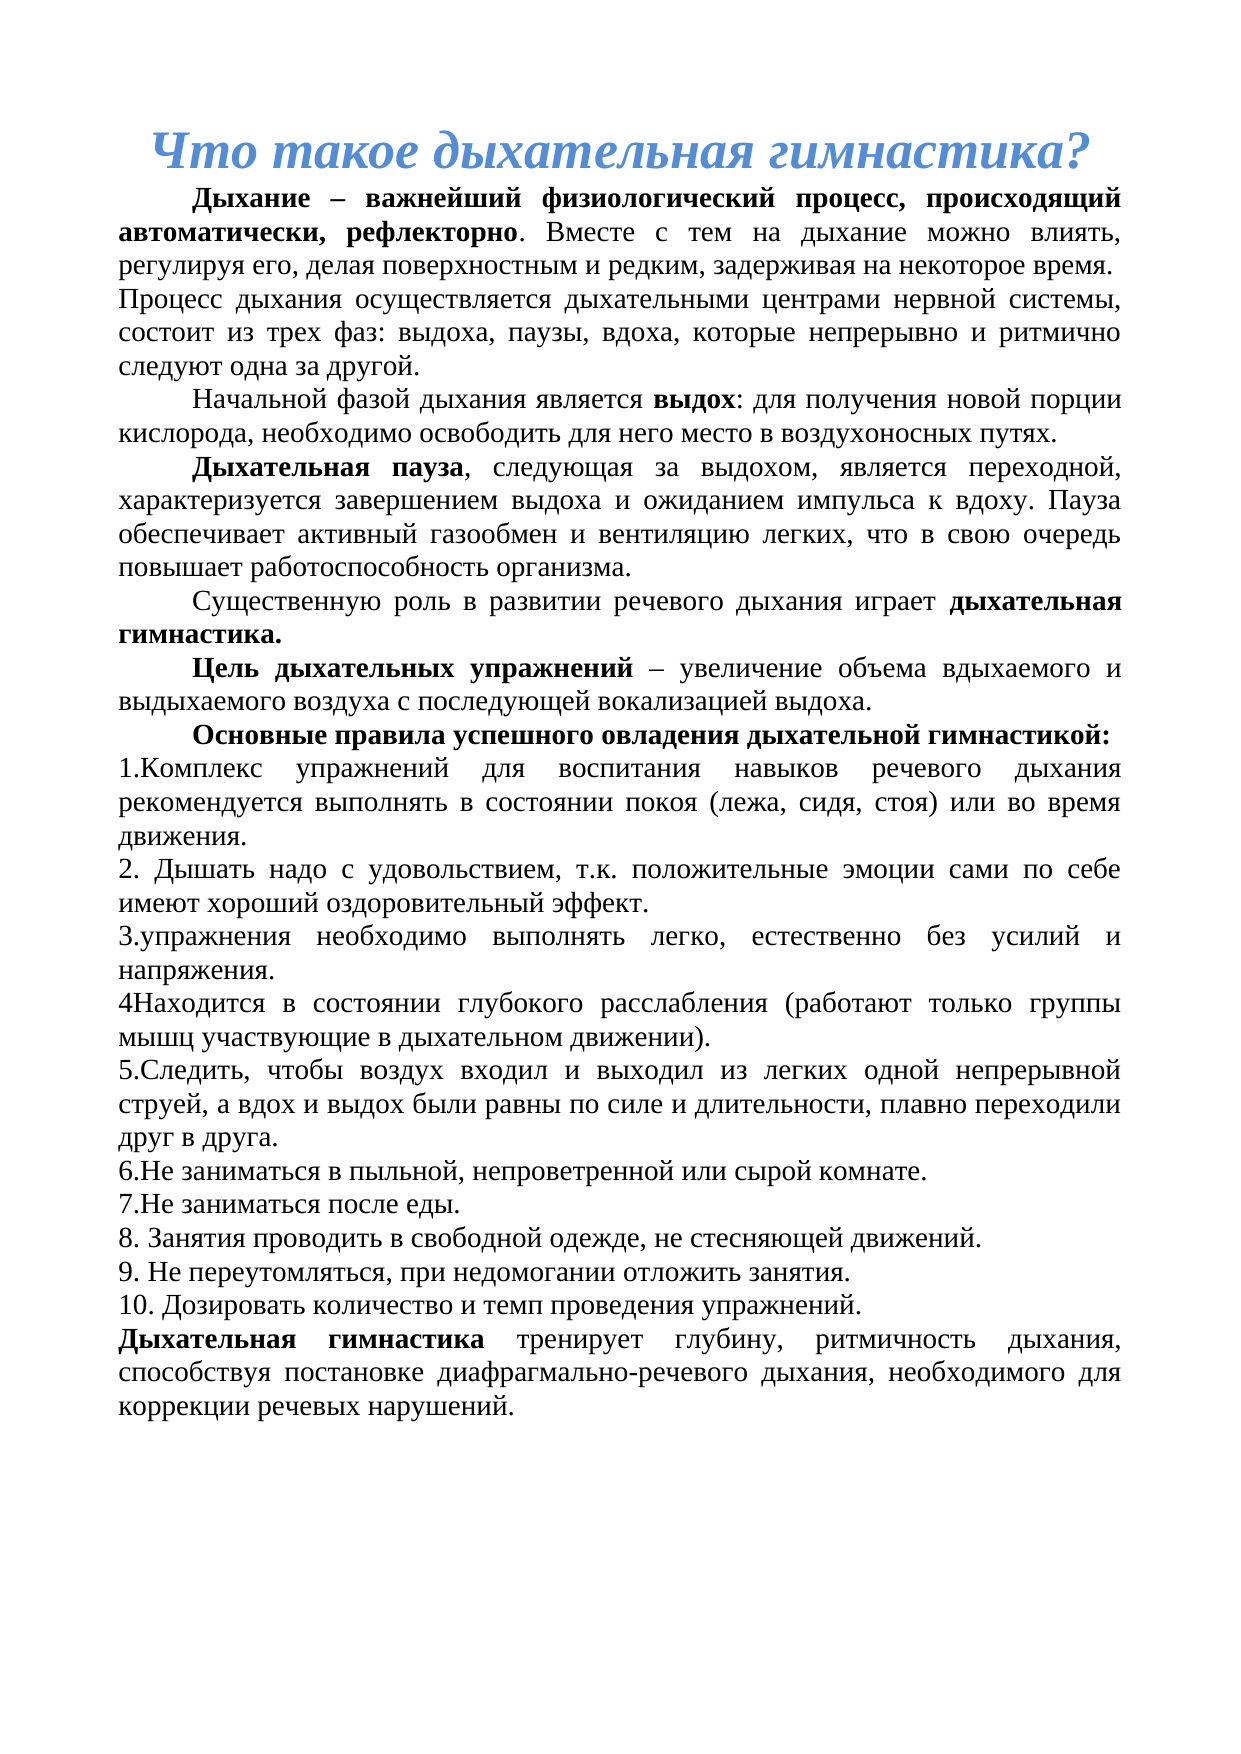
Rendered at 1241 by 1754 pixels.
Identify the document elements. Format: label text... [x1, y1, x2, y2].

text 8. Занятия проводить в свободной одежде, не стесняющей движений. [118, 1220, 1122, 1254]
text Основные правила успешного овладения дыхательной гимнастикой: [118, 717, 1122, 751]
text 9. Не переутомляться, при недомогании отложить занятия. [118, 1254, 1122, 1287]
text Дыхание – важнейший физиологический процесс, происходящий автоматически, рефлекторно. Вместе с тем на дыхание можно влиять, регулируя его, делая поверхностным и редким, задерживая на некоторое время. [118, 180, 1122, 281]
text Процесс дыхания осуществляется дыхательными центрами нервной системы, состоит из трех фаз: выдоха, паузы, вдоха, которые непрерывно и ритмично следуют одна за другой. [118, 281, 1122, 382]
text Начальной фазой дыхания является выдох: для получения новой порции кислорода, необходимо освободить для него место в воздухоносных путях. [118, 382, 1122, 449]
text Дыхательная пауза, следующая за выдохом, является переходной, характеризуется завершением выдоха и ожиданием импульса к вдоху. Пауза обеспечивает активный газообмен и вентиляцию легких, что в свою очередь повышает работоспособность организма. [118, 449, 1122, 583]
text Дыхательная гимнастика тренирует глубину, ритмичность дыхания, способствуя постановке диафрагмально-речевого дыхания, необходимого для коррекции речевых нарушений. [118, 1321, 1122, 1421]
text 7.Не заниматься после еды. [118, 1187, 1122, 1220]
text 3.упражнения необходимо выполнять легко, естественно без усилий и напряжения. [118, 918, 1122, 985]
text 2. Дышать надо с удовольствием, т.к. положительные эмоции сами по себе имеют хороший оздоровительный эффект. [118, 851, 1122, 918]
text 5.Следить, чтобы воздух входил и выходил из легких одной непрерывной струей, а вдох и выдох были равны по силе и длительности, плавно переходили друг в друга. [118, 1052, 1122, 1153]
text 10. Дозировать количество и темп проведения упражнений. [118, 1287, 1122, 1321]
text 4Находится в состоянии глубокого расслабления (работают только группы мышц участвующие в дыхательном движении). [118, 985, 1122, 1052]
text Что такое дыхательная гимнастика? [118, 118, 1122, 180]
text Существенную роль в развитии речевого дыхания играет дыхательная гимнастика. [118, 583, 1122, 650]
text 1.Комплекс упражнений для воспитания навыков речевого дыхания рекомендуется выполнять в состоянии покоя (лежа, сидя, стоя) или во время движения. [118, 751, 1122, 851]
text Цель дыхательных упражнений – увеличение объема вдыхаемого и выдыхаемого воздуха с последующей вокализацией выдоха. [118, 650, 1122, 717]
text 6.Не заниматься в пыльной, непроветренной или сырой комнате. [118, 1153, 1122, 1187]
